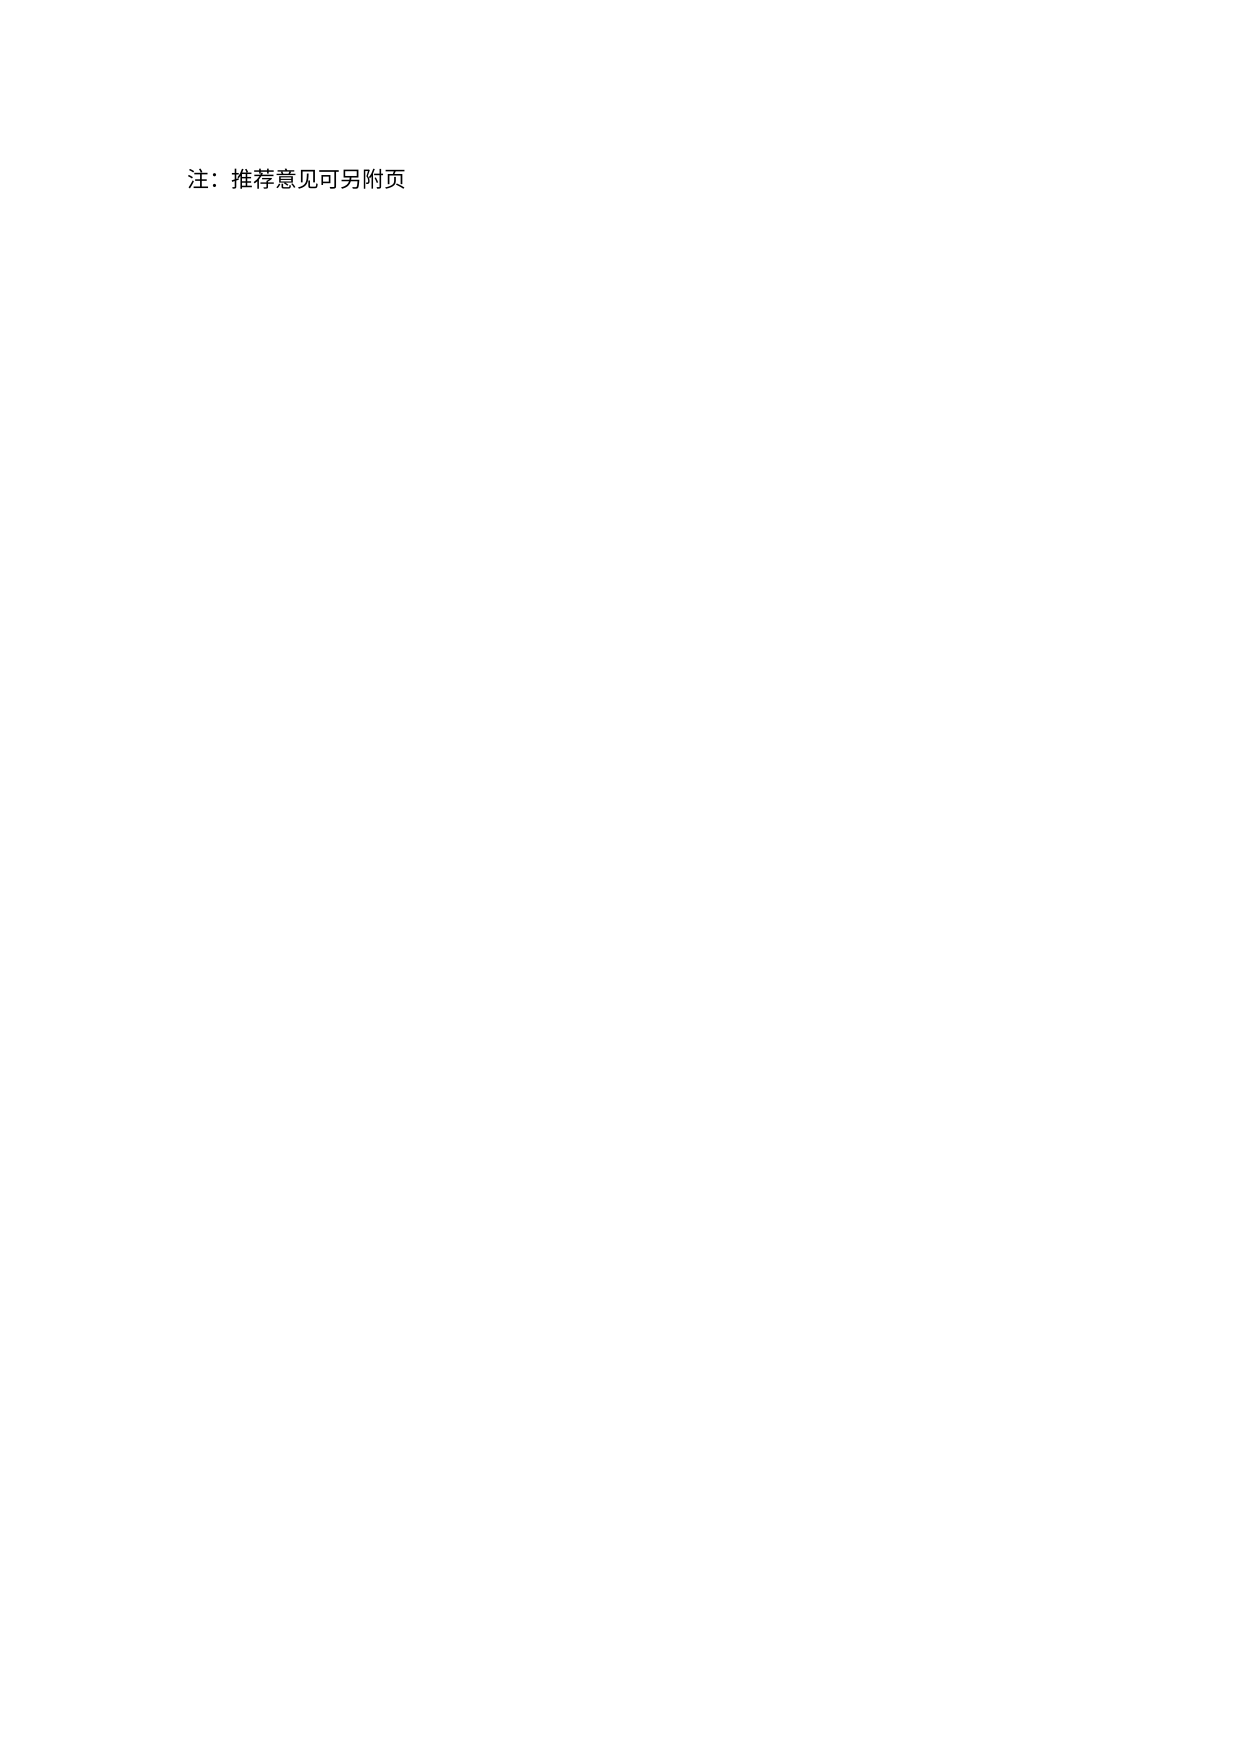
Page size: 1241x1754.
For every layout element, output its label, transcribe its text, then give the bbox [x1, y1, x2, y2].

text 注：推荐意见可另附页 [187, 162, 1053, 194]
